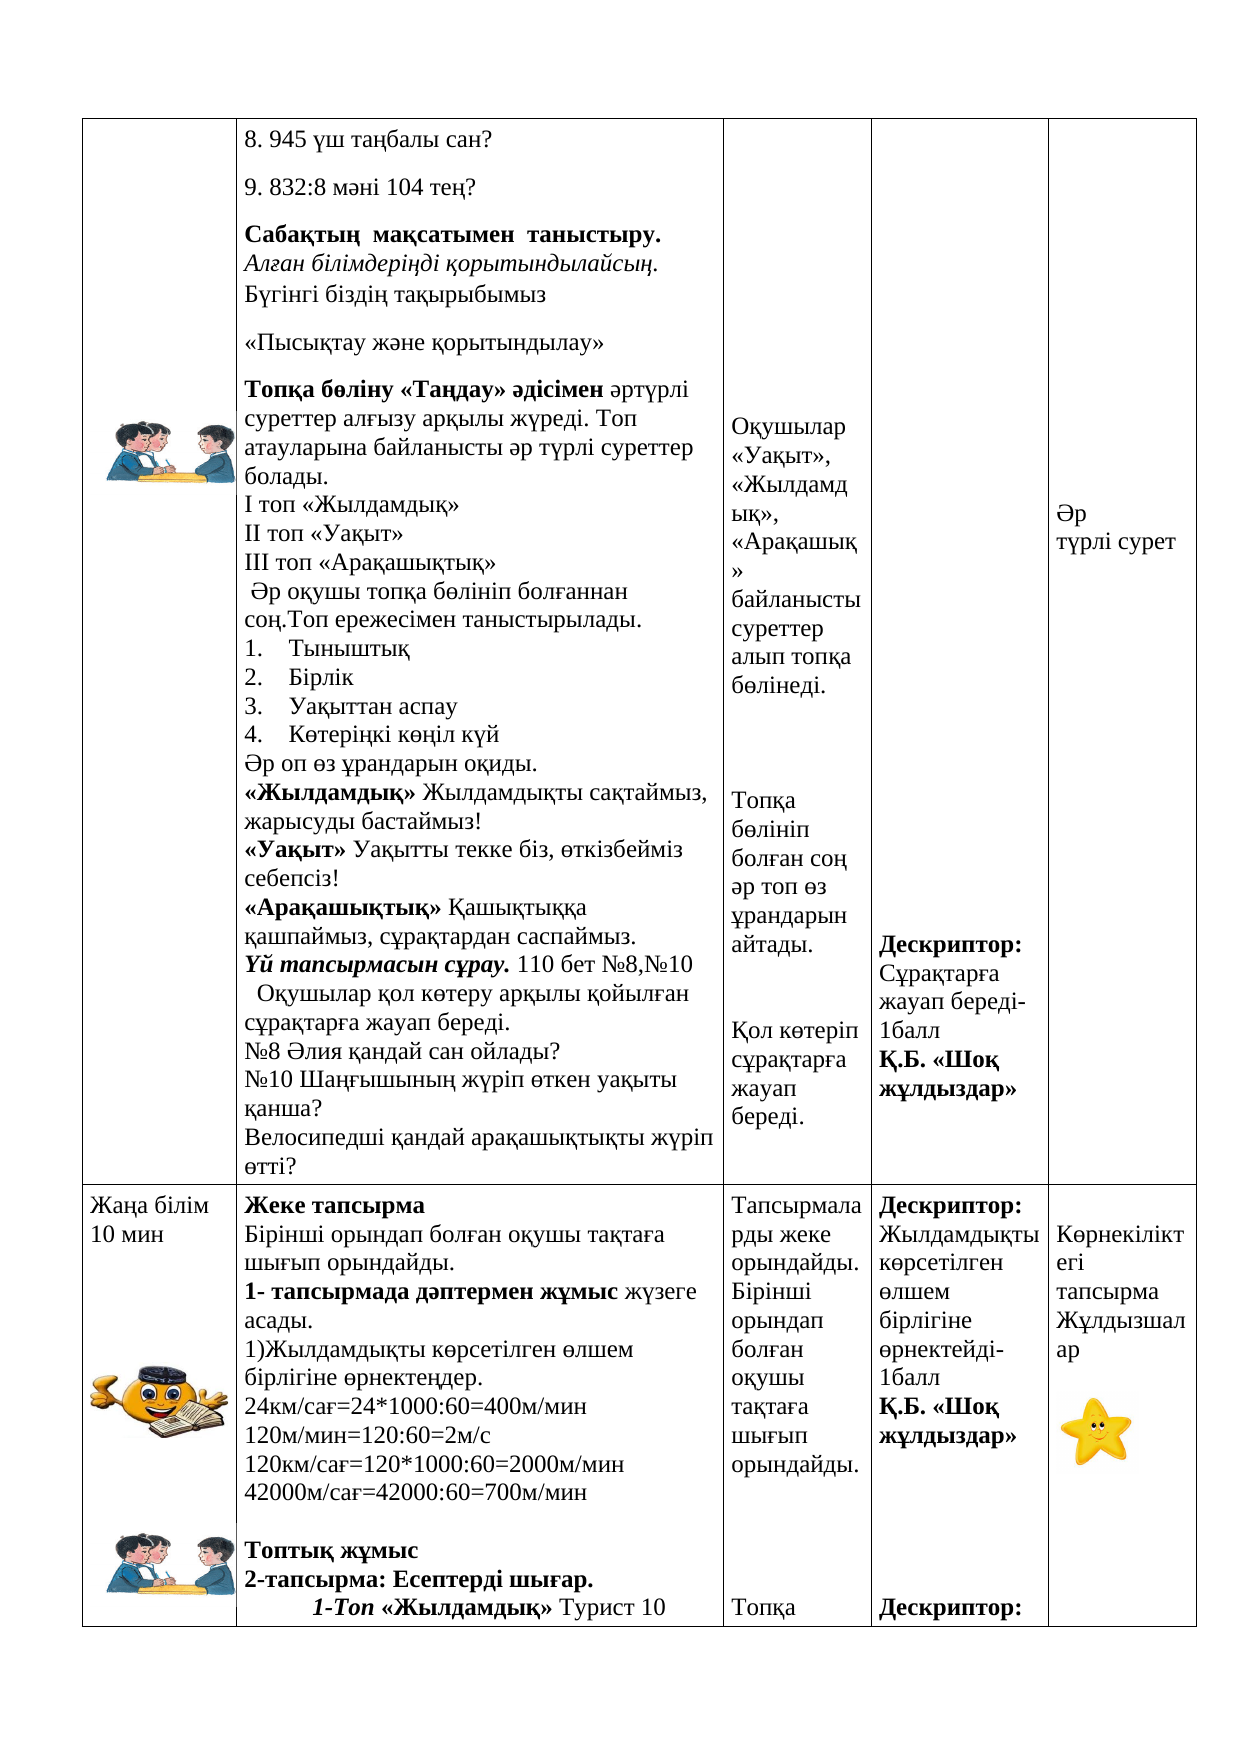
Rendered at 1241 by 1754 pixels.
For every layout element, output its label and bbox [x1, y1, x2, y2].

table_cell [872, 1185, 1048, 1626]
table_cell [237, 1185, 723, 1626]
table_cell [237, 119, 723, 1184]
table_cell [724, 119, 871, 1184]
picture [90, 1362, 229, 1438]
table_cell [872, 119, 1048, 1184]
table_cell [1049, 119, 1196, 1184]
picture [1056, 1391, 1139, 1474]
table_cell [83, 119, 236, 1184]
table_cell [724, 1185, 871, 1626]
table_cell [1049, 1185, 1196, 1626]
table_cell [83, 1185, 236, 1626]
